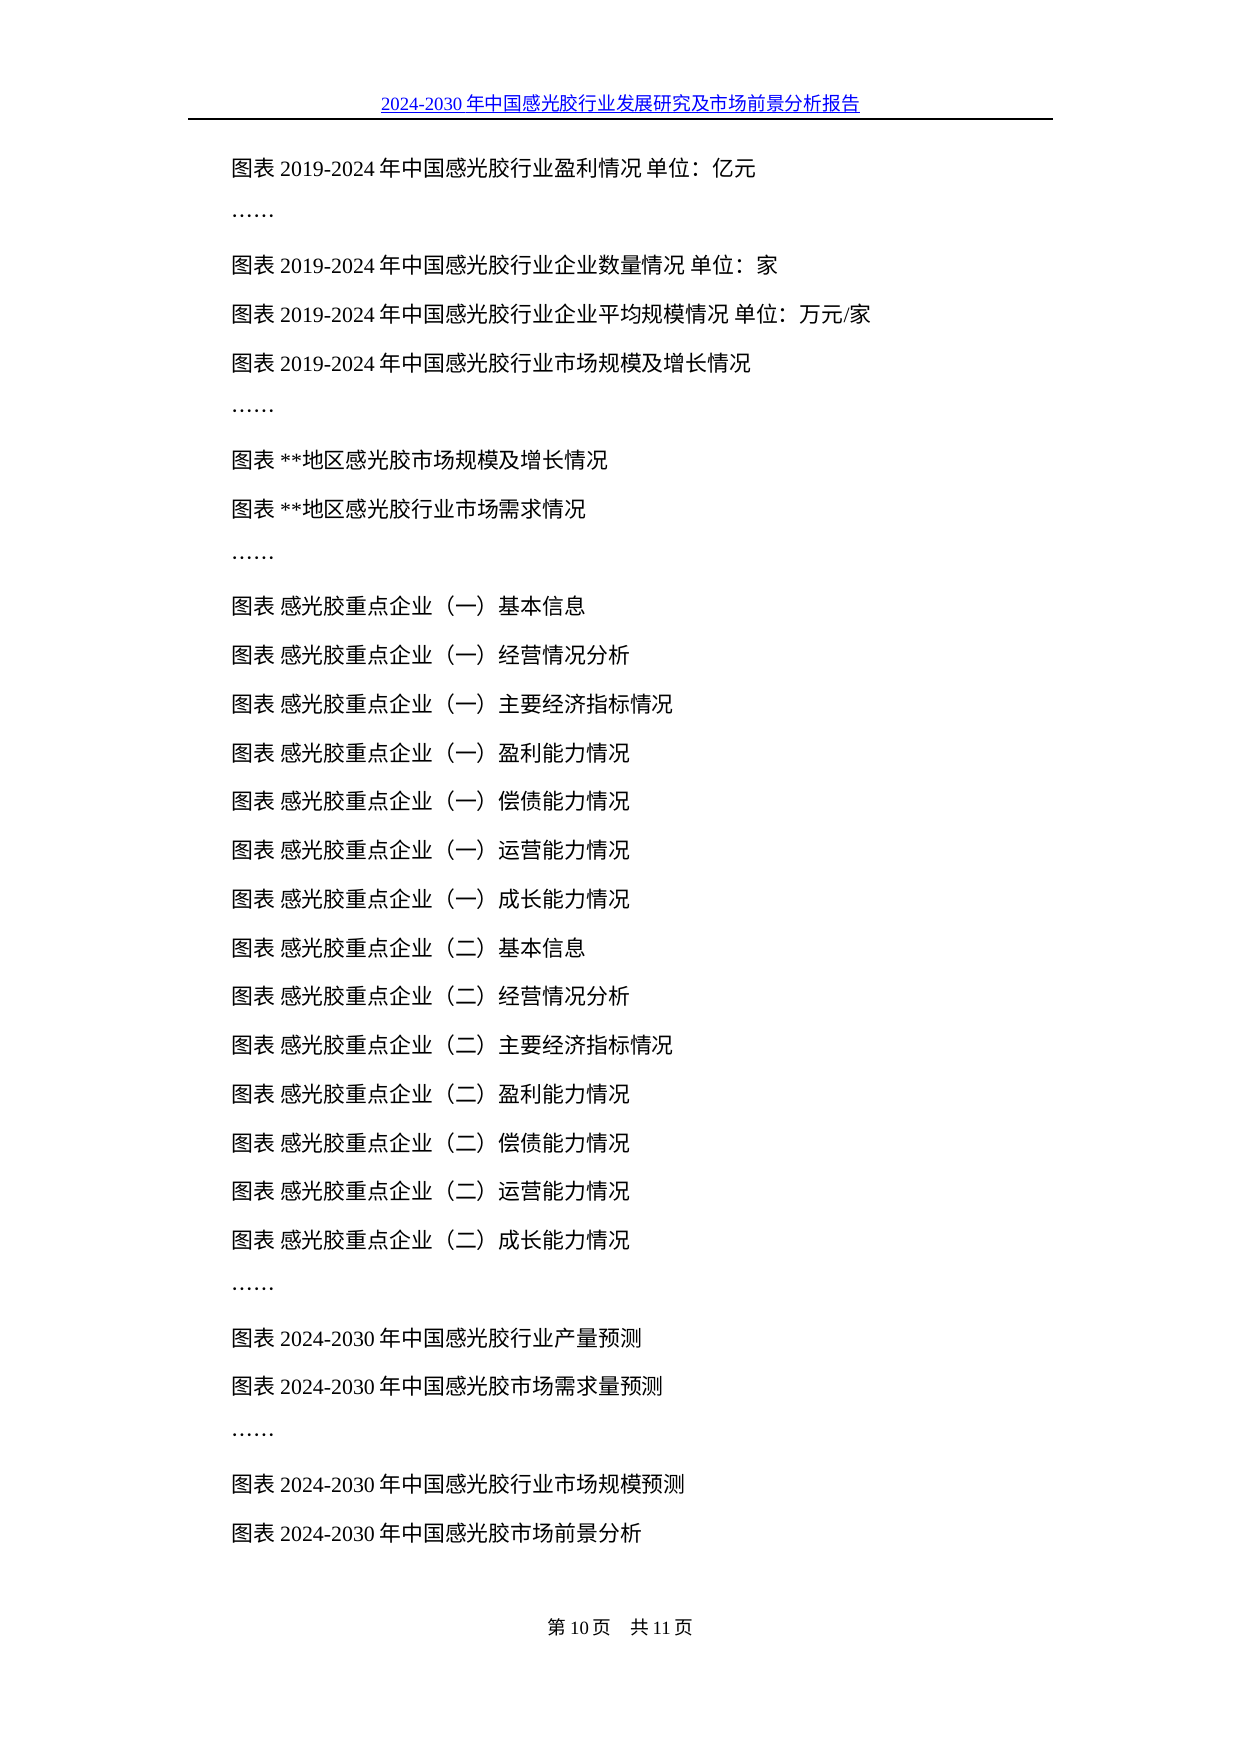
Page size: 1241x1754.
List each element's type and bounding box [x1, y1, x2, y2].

text [187, 150, 1053, 1548]
